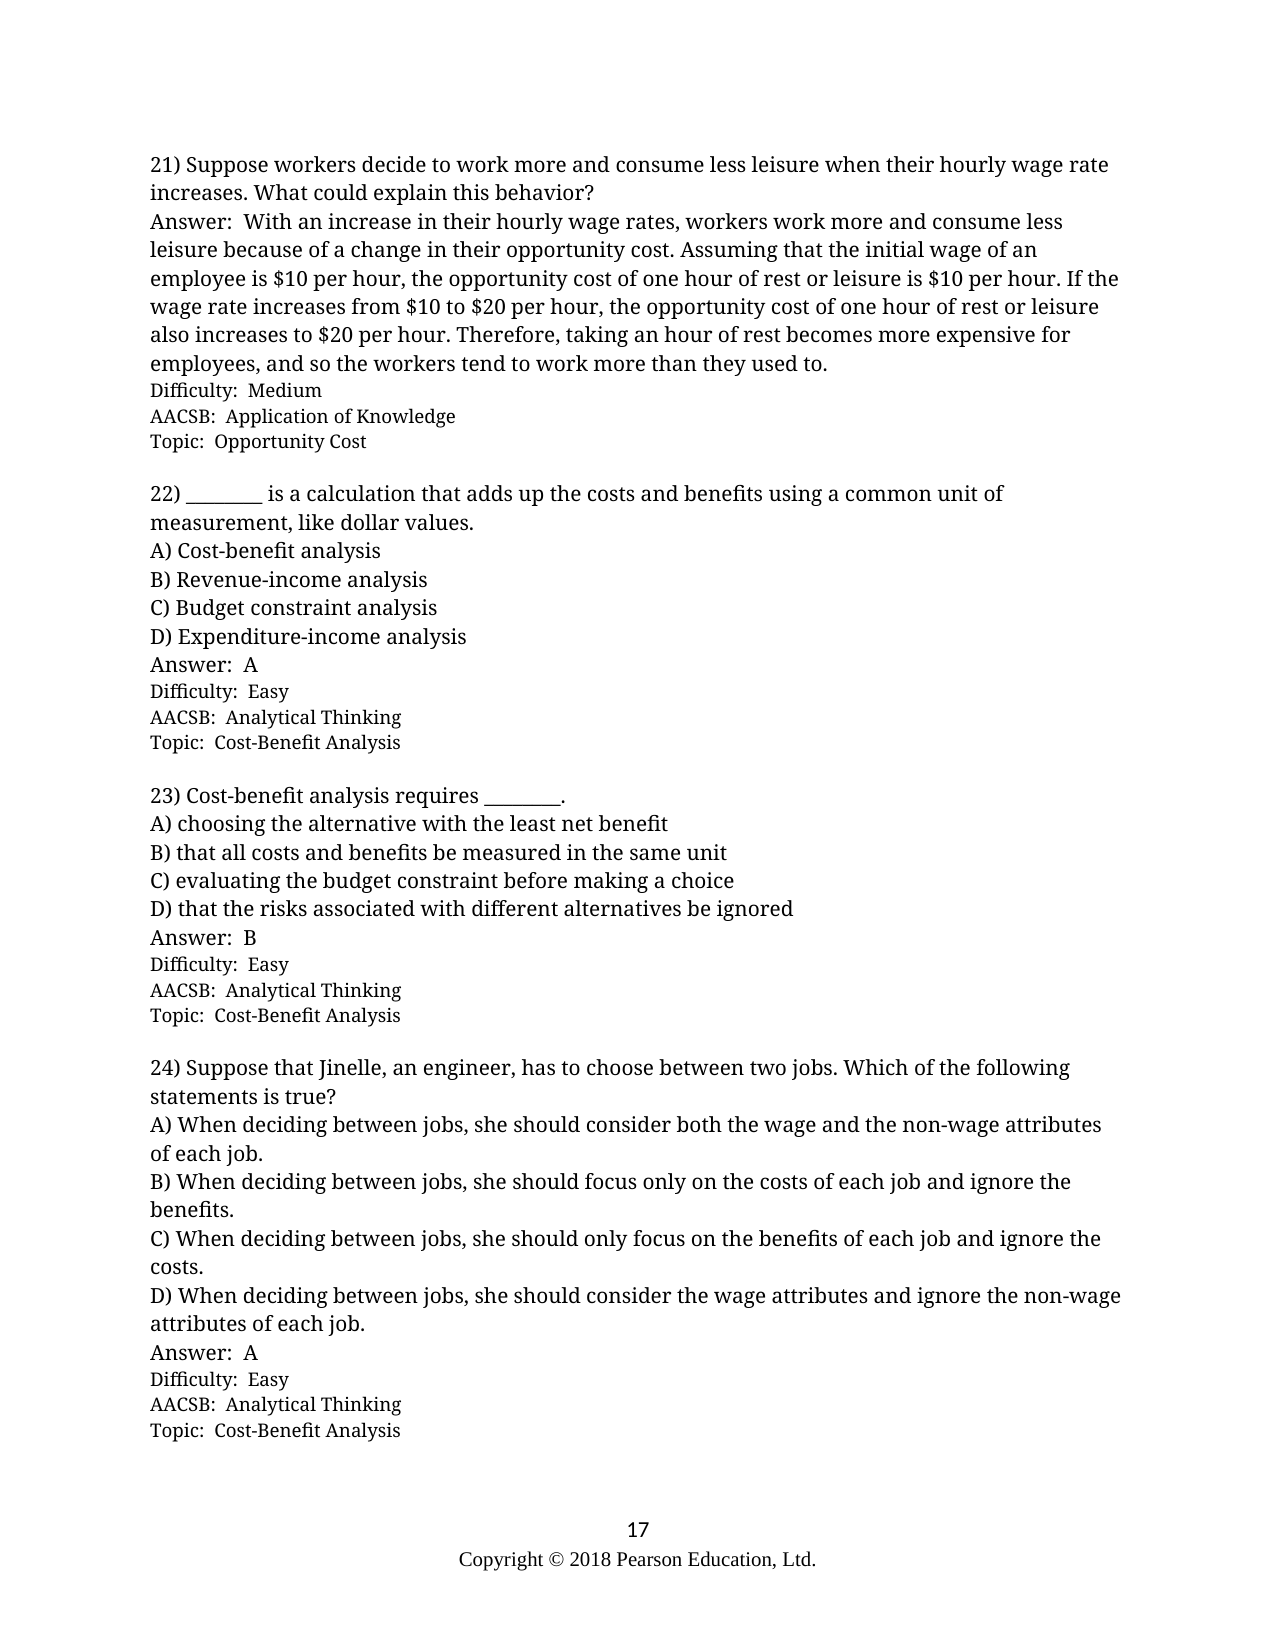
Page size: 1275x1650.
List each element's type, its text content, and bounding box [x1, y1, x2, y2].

text C) Budget constraint analysis [150, 593, 1125, 622]
text Topic: Cost-Benefit Analysis [150, 1002, 1125, 1028]
text C) evaluating the budget constraint before making a choice [150, 866, 1125, 894]
text AACSB: Analytical Thinking [150, 977, 1125, 1002]
text Answer: A [150, 650, 1125, 679]
text AACSB: Application of Knowledge [150, 403, 1125, 428]
text A) choosing the alternative with the least net benefit [150, 809, 1125, 838]
text Difficulty: Medium [150, 377, 1125, 403]
text AACSB: Analytical Thinking [150, 1392, 1125, 1417]
text B) Revenue-income analysis [150, 565, 1125, 593]
text 24) Suppose that Jinelle, an engineer, has to choose between two jobs. Which of the following statements is true? [150, 1053, 1125, 1110]
text A) Cost-benefit analysis [150, 536, 1125, 565]
text Difficulty: Easy [150, 951, 1125, 977]
text D) Expenditure-income analysis [150, 622, 1125, 650]
text Answer: With an increase in their hourly wage rates, workers work more and consume less leisure because of a change in their opportunity cost. Assuming that the initial wage of an employee is $10 per hour, the opportunity cost of one hour of rest or leisure is $10 per hour. If the wage rate increases from $10 to $20 per hour, the opportunity cost of one hour of rest or leisure also increases to $20 per hour. Therefore, taking an hour of rest becomes more expensive for employees, and so the workers tend to work more than they used to. [150, 207, 1125, 377]
text Difficulty: Easy [150, 1366, 1125, 1392]
text Topic: Cost-Benefit Analysis [150, 730, 1125, 755]
text 21) Suppose workers decide to work more and consume less leisure when their hourly wage rate increases. What could explain this behavior? [150, 150, 1125, 207]
text C) When deciding between jobs, she should only focus on the benefits of each job and ignore the costs. [150, 1224, 1125, 1281]
text D) that the risks associated with different alternatives be ignored [150, 894, 1125, 923]
text B) When deciding between jobs, she should focus only on the costs of each job and ignore the benefits. [150, 1167, 1125, 1224]
text 23) Cost-benefit analysis requires ________. [150, 781, 1125, 809]
text Answer: A [150, 1338, 1125, 1366]
text Answer: B [150, 923, 1125, 951]
text Difficulty: Easy [150, 679, 1125, 704]
text D) When deciding between jobs, she should consider the wage attributes and ignore the non-wage attributes of each job. [150, 1281, 1125, 1338]
text AACSB: Analytical Thinking [150, 704, 1125, 730]
text Topic: Cost-Benefit Analysis [150, 1417, 1125, 1443]
text 22) ________ is a calculation that adds up the costs and benefits using a common unit of measurement, like dollar values. [150, 479, 1125, 536]
text A) When deciding between jobs, she should consider both the wage and the non-wage attributes of each job. [150, 1110, 1125, 1167]
text B) that all costs and benefits be measured in the same unit [150, 838, 1125, 866]
text Topic: Opportunity Cost [150, 428, 1125, 454]
